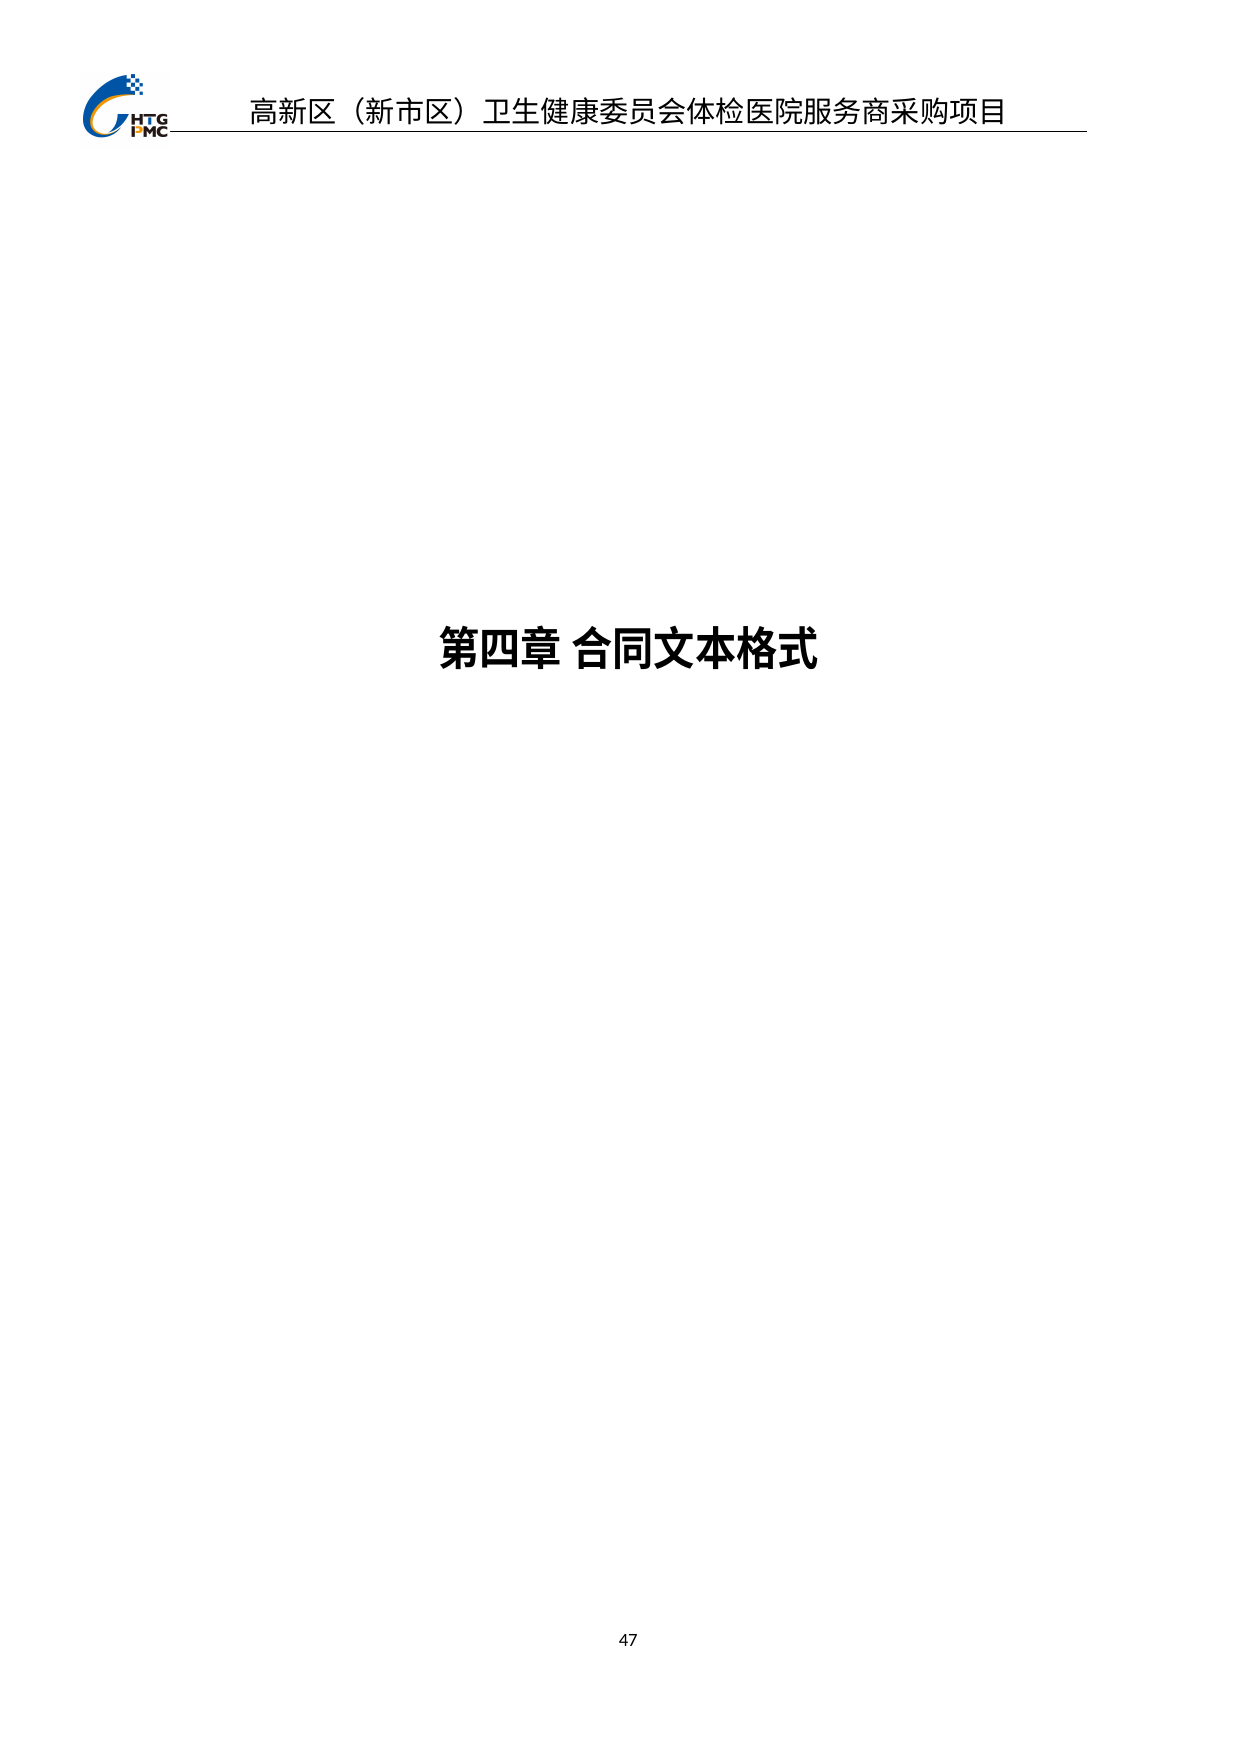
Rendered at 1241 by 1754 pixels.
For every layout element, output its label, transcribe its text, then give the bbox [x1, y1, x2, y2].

picture [79, 73, 170, 149]
subtitle 第四章 合同文本格式 [169, 612, 1087, 678]
